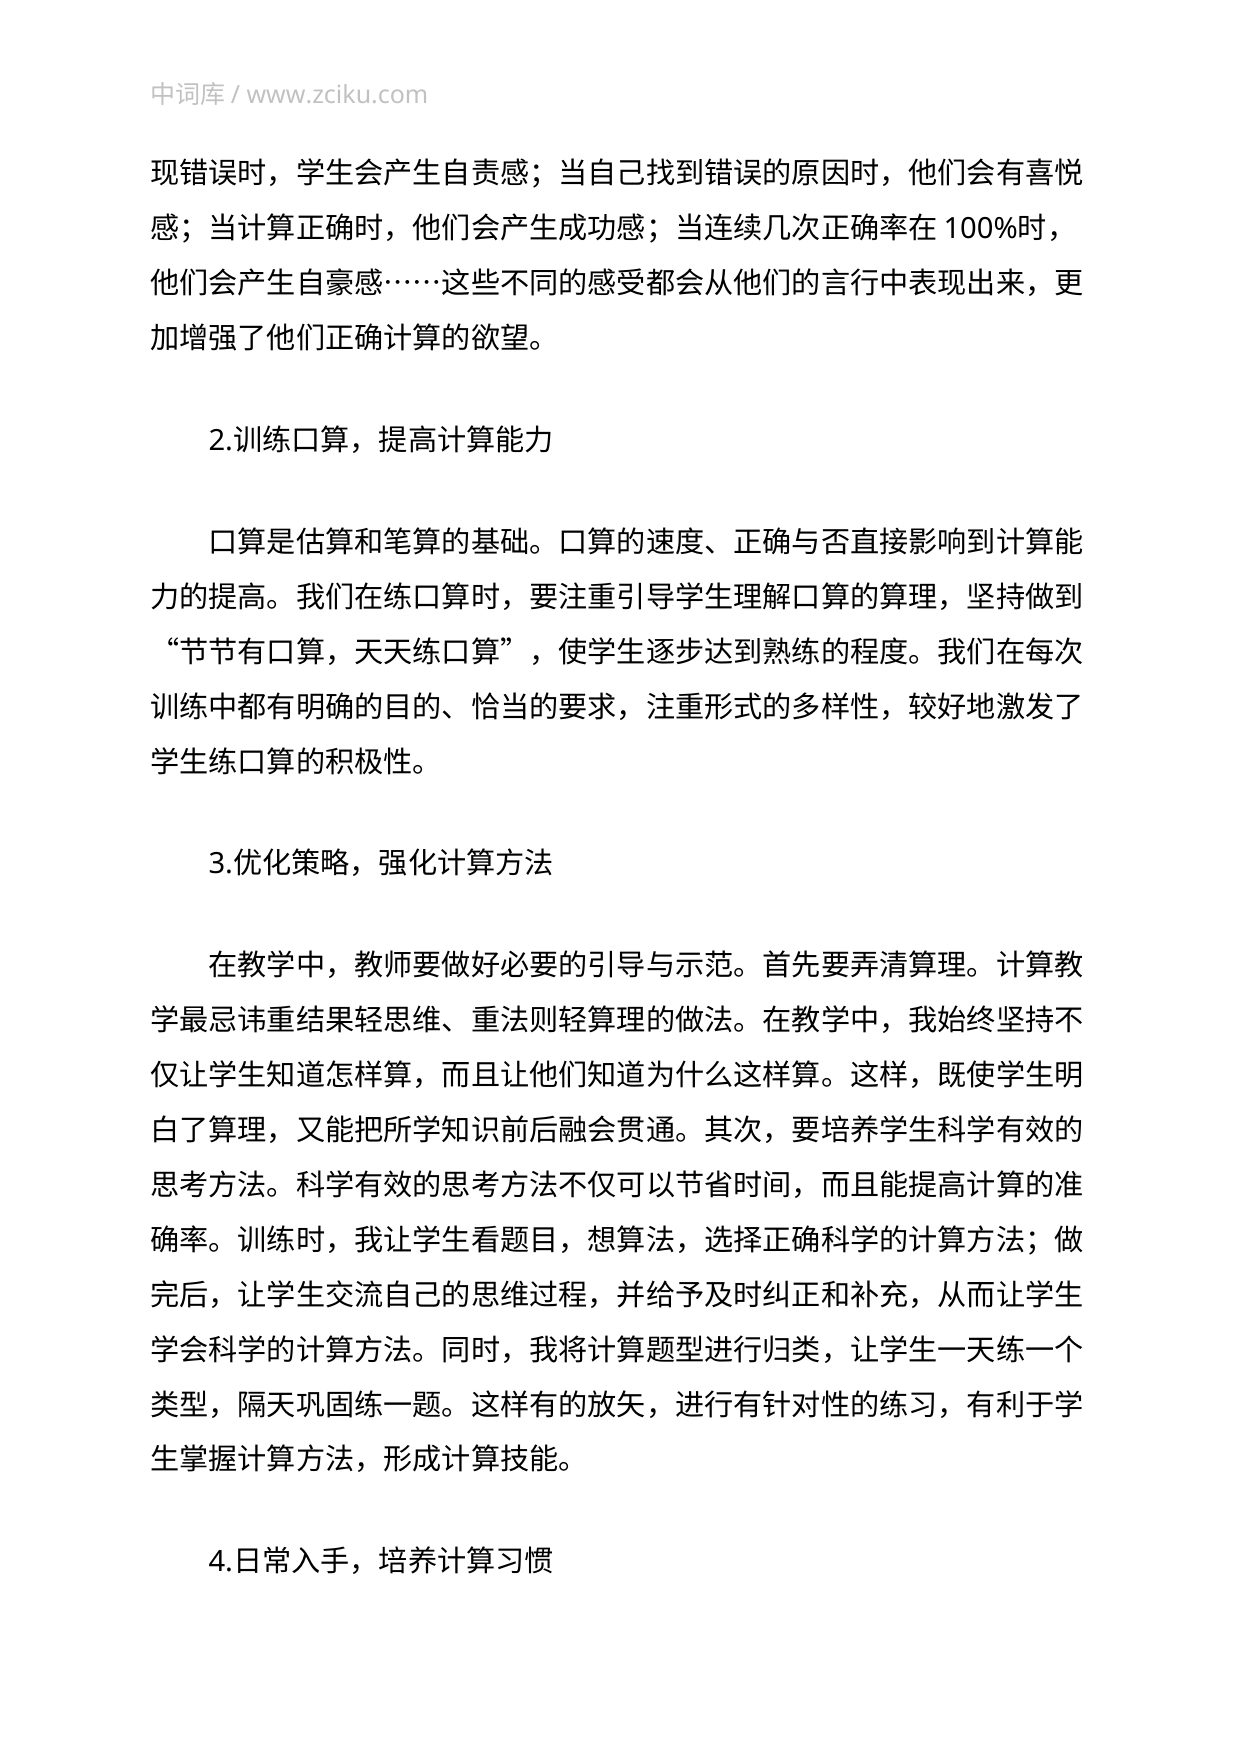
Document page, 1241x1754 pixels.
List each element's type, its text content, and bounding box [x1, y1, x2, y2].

text 在教学中，教师要做好必要的引导与示范。首先要弄清算理。计算教学最忌讳重结果轻思维、重法则轻算理的做法。在教学中，我始终坚持不仅让学生知道怎样算，而且让他们知道为什么这样算。这样，既使学生明白了算理，又能把所学知识前后融会贯通。其次，要培养学生科学有效的思考方法。科学有效的思考方法不仅可以节省时间，而且能提高计算的准确率。训练时，我让学生看题目，想算法，选择正确科学的计算方法；做完后，让学生交流自己的思维过程，并给予及时纠正和补充，从而让学生学会科学的计算方法。同时，我将计算题型进行归类，让学生一天练一个类型，隔天巩固练一题。这样有的放矢，进行有针对性的练习，有利于学生掌握计算方法，形成计算技能。 [150, 942, 1090, 1478]
text 口算是估算和笔算的基础。口算的速度、正确与否直接影响到计算能力的提高。我们在练口算时，要注重引导学生理解口算的算理，坚持做到“节节有口算，天天练口算”，使学生逐步达到熟练的程度。我们在每次训练中都有明确的目的、恰当的要求，注重形式的多样性，较好地激发了学生练口算的积极性。 [150, 518, 1090, 780]
text 2.训练口算，提高计算能力 [150, 417, 1090, 459]
text 4.日常入手，培养计算习惯 [150, 1538, 1090, 1580]
text 3.优化策略，强化计算方法 [150, 840, 1090, 882]
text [150, 150, 1090, 357]
